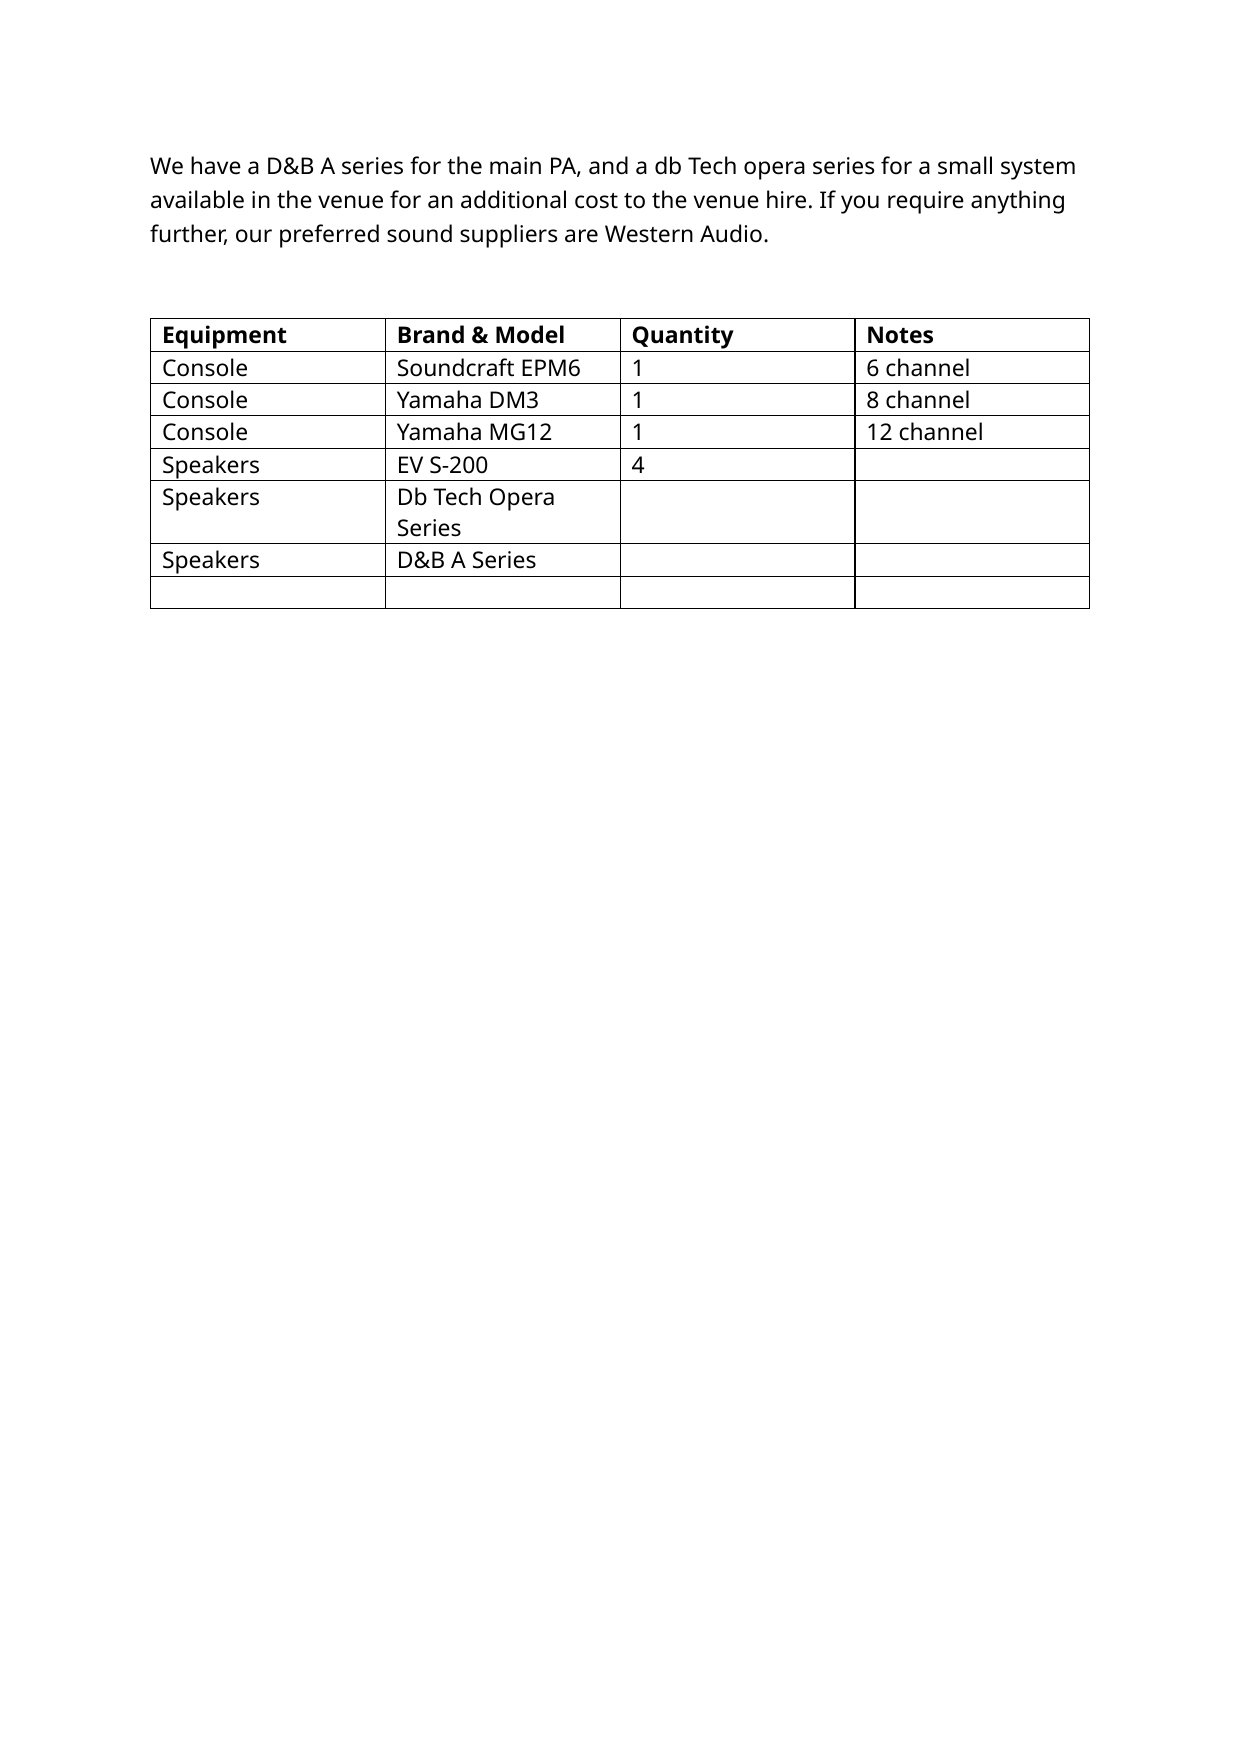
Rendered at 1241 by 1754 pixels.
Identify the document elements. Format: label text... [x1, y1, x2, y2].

table_cell Yamaha DM3 [386, 384, 620, 415]
table_cell 6 channel [856, 352, 1089, 383]
text We have a D&B A series for the main PA, and a db Tech opera series for a small system available in the venue for an additional cost to the venue hire. If you require anything further, our preferred sound suppliers are Western Audio. [150, 150, 1090, 249]
table_cell [151, 577, 385, 608]
table_cell 1 [621, 352, 854, 383]
table_cell EV S-200 [386, 449, 620, 480]
table_cell Console [151, 384, 385, 415]
table_header Brand & Model [386, 319, 620, 351]
table_cell [856, 577, 1089, 608]
table_cell Console [151, 352, 385, 383]
table_cell Soundcraft EPM6 [386, 352, 620, 383]
table_cell [621, 577, 854, 608]
table_cell [621, 544, 854, 576]
table_cell D&B A Series [386, 544, 620, 576]
table_cell [621, 481, 854, 543]
table_cell 12 channel [856, 416, 1089, 447]
table_cell 8 channel [856, 384, 1089, 415]
table_header Notes [856, 319, 1089, 351]
table_cell Db Tech Opera Series [386, 481, 620, 543]
table_cell 4 [621, 449, 854, 480]
table_cell 1 [621, 384, 854, 415]
table_cell [386, 577, 620, 608]
table_cell [856, 449, 1089, 480]
table_header Equipment [151, 319, 385, 351]
table_cell Speakers [151, 449, 385, 480]
table_header Quantity [621, 319, 854, 351]
table_cell 1 [621, 416, 854, 447]
table_cell Speakers [151, 544, 385, 576]
table_cell Yamaha MG12 [386, 416, 620, 447]
table_cell Console [151, 416, 385, 447]
table_cell [856, 481, 1089, 543]
table_cell Speakers [151, 481, 385, 543]
table_cell [856, 544, 1089, 576]
